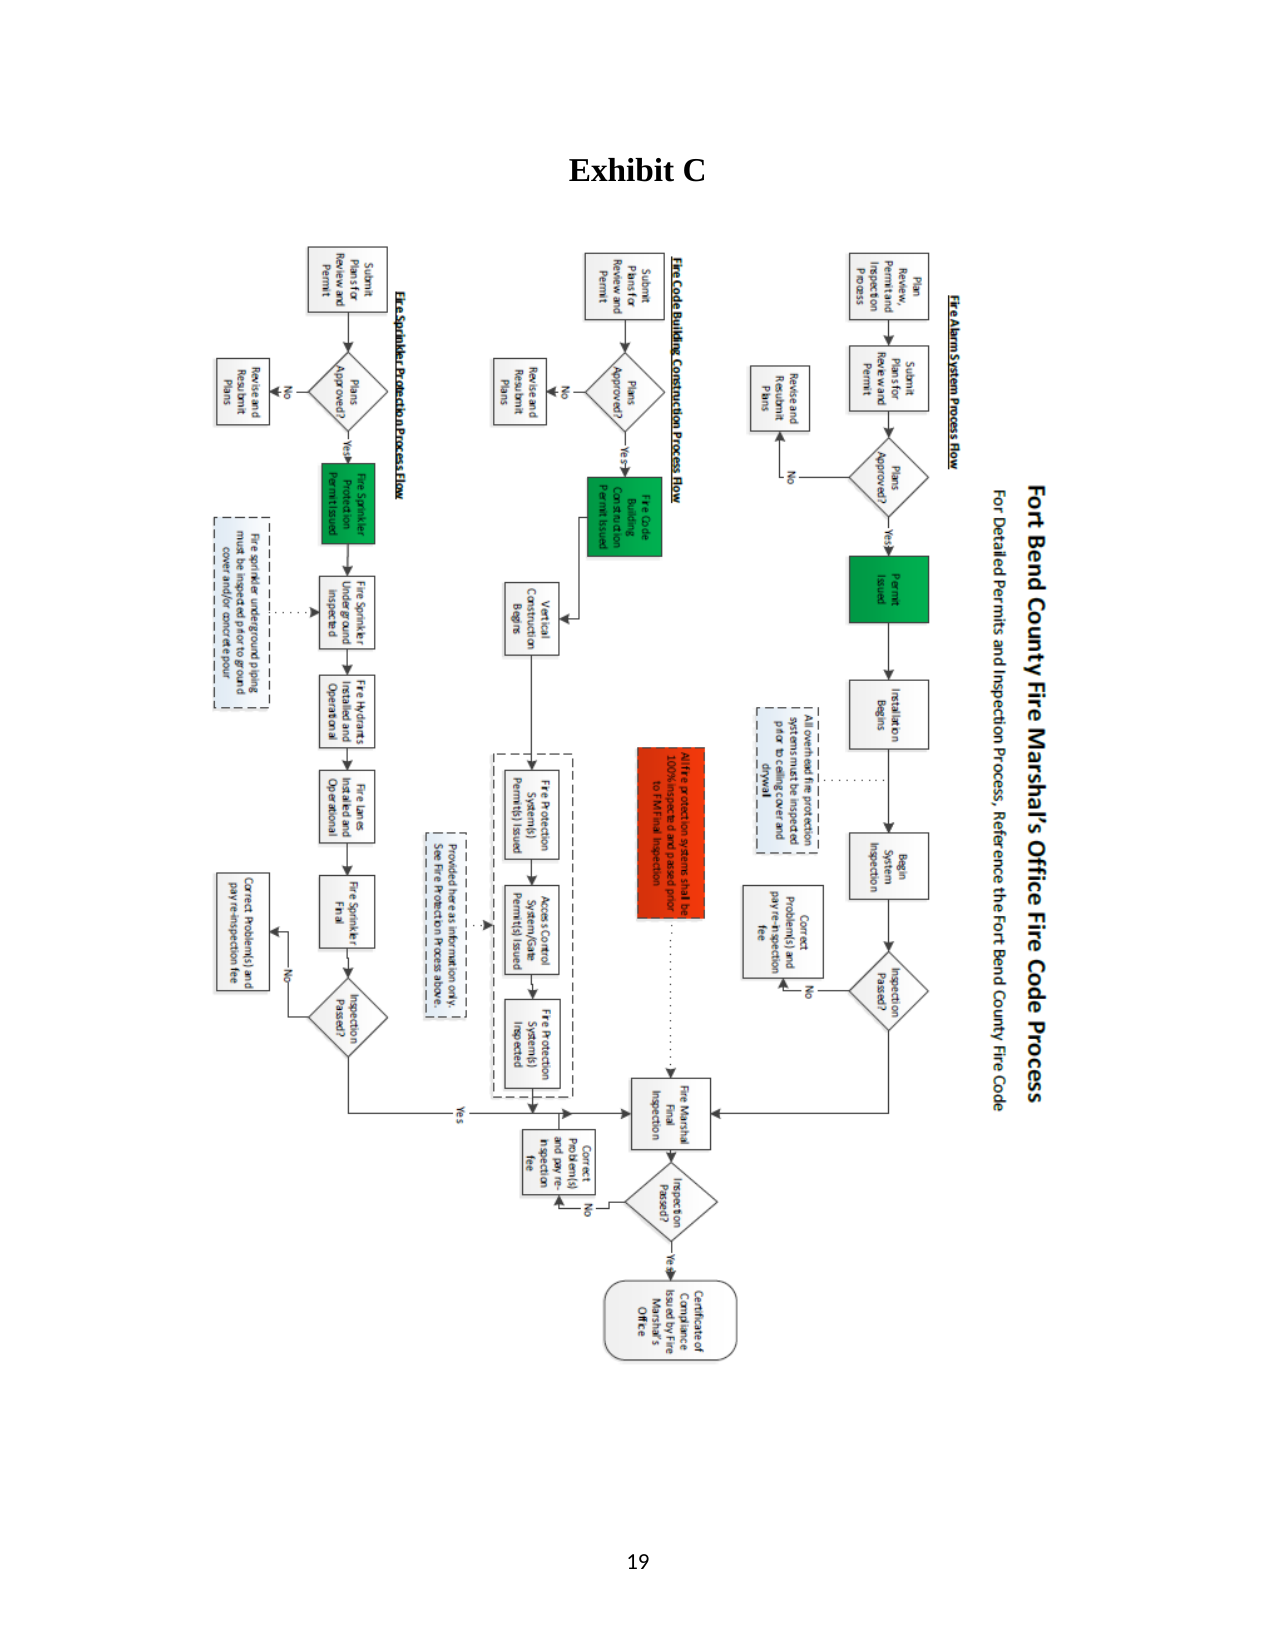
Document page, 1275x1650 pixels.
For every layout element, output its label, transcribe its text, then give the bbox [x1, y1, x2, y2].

text Exhibit C [150, 150, 1125, 188]
